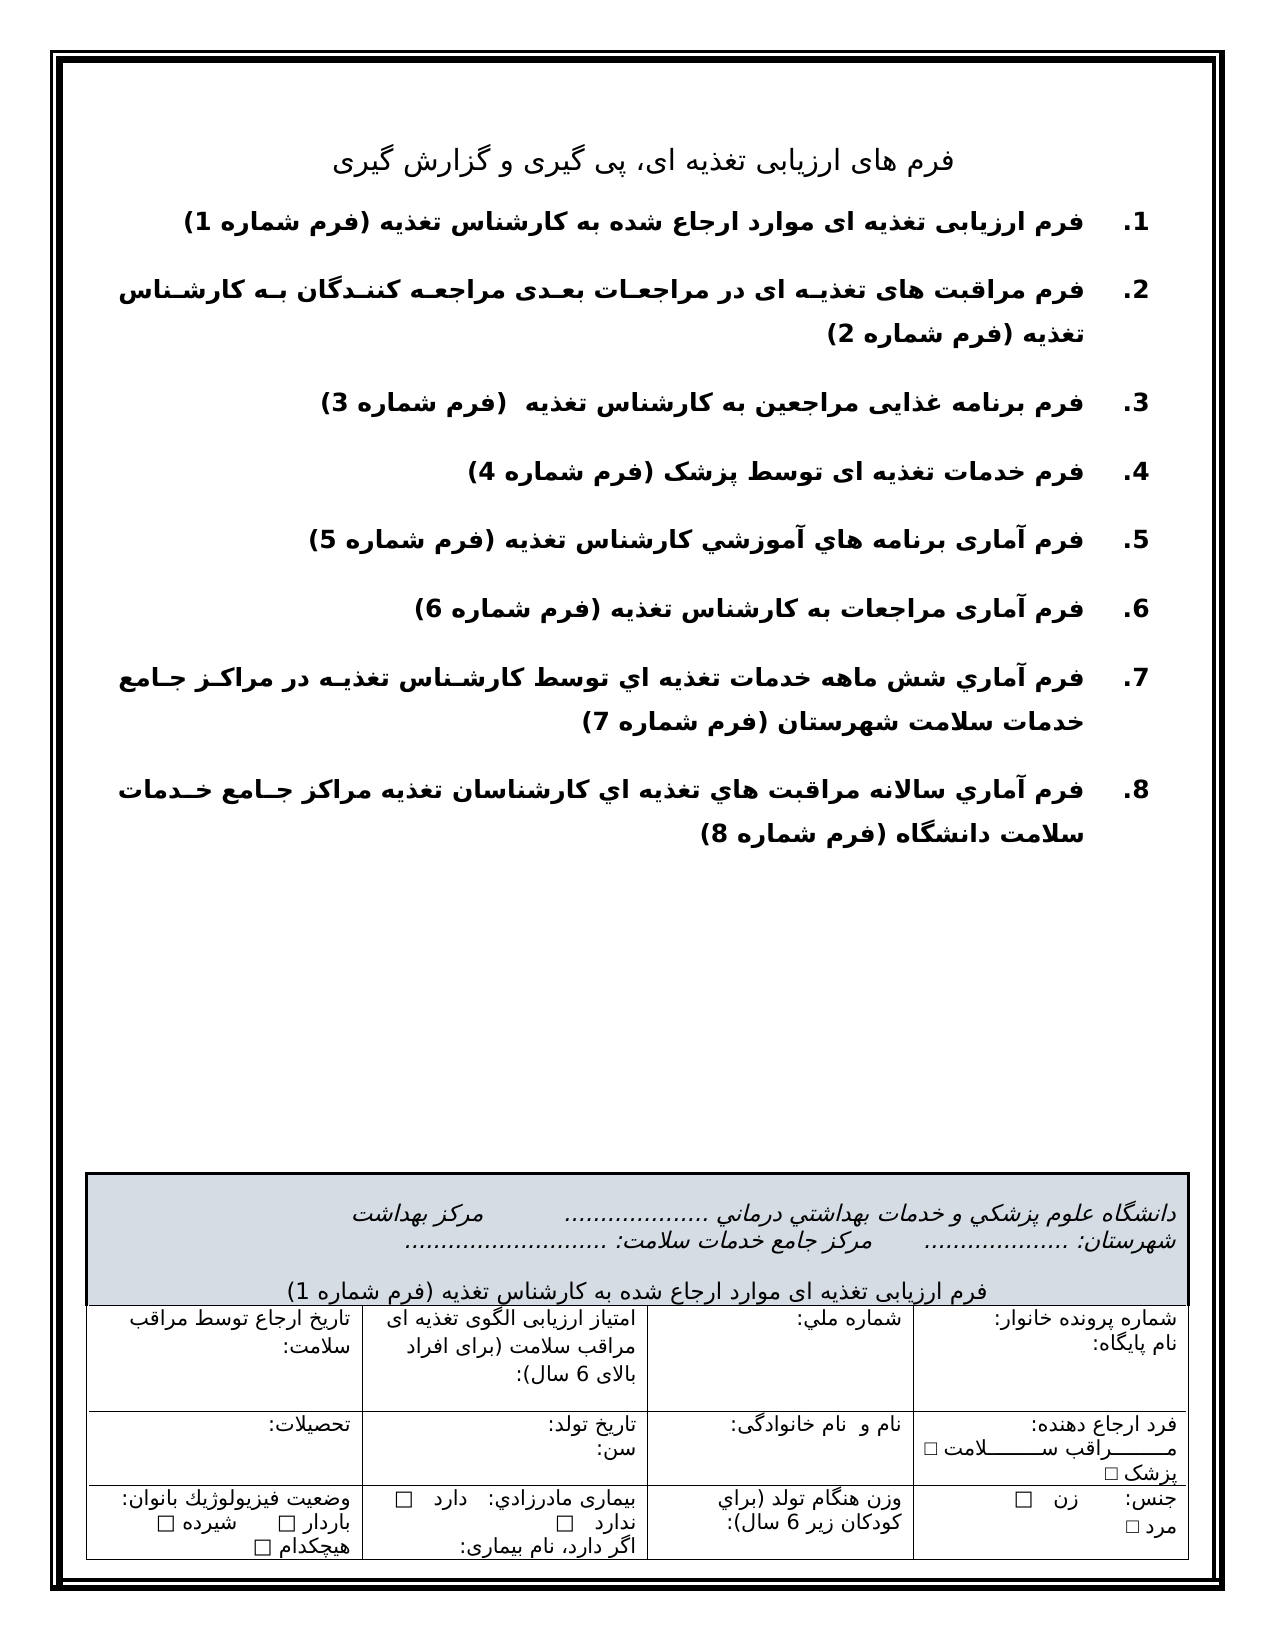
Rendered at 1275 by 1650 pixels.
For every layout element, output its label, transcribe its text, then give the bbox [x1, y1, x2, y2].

table_cell فرد ارجاع دهنده: مراقب سلامت □ پزشک □ [914, 1411, 1188, 1485]
list فرم خدمات تغذيه ای توسط پزشک (فرم شماره 4) [118, 457, 1123, 486]
table_cell جنس: زن □ مرد □ [914, 1485, 1188, 1559]
table_cell شماره پرونده خانوار: نام پایگاه: [914, 1305, 1188, 1411]
table_cell تاريخ تولد: سن: [363, 1412, 647, 1485]
list فرم مراقبت های تغذیه ای در مراجعات بعدی مراجعه کنندگان به کارشناس تغذیه (فرم شماره 2) [118, 276, 1123, 349]
text فرم های ارزیابی تغذيه ای، پی گیری و گزارش گیری [118, 143, 1160, 177]
table_cell تاريخ ارجاع توسط مراقب سلامت: [87, 1305, 362, 1411]
list فرم آماری مراجعات به كارشناس تغذيه (فرم شماره 6) [118, 594, 1123, 624]
table_cell تحصيلات: [87, 1411, 362, 1485]
table_cell بیماری مادرزادي: دارد □ ندارد □ اگر دارد، نام بیماری: [363, 1486, 647, 1559]
table_cell وضعيت فيزيولوژيك بانوان: باردار □ شيرده □ هيچكدام □ [87, 1485, 362, 1559]
list فرم ارزیابی تغذيه ای موارد ارجاع شده به کارشناس تغذیه (فرم شماره 1) [118, 207, 1123, 236]
list فرم برنامه غذایی مراجعین به کارشناس تغذیه (فرم شماره 3) [118, 388, 1123, 417]
list فرم آماري سالانه مراقبت هاي تغذيه اي کارشناسان تغذیه مراكز جامع خدمات سلامت دانشگاه (فرم شماره 8) [118, 776, 1123, 849]
table_cell نام و نام خانوادگی: [648, 1412, 913, 1485]
table_header دانشگاه علوم پزشكي و خدمات بهداشتي درماني .................... مركز بهداشت شهرستان: .................... مركز جامع خدمات سلامت: ............................ فرم ارزیابی تغذيه ای موارد ارجاع شده به کارشناس تغذیه (فرم شماره 1) [88, 1175, 1187, 1305]
list فرم آماري شش ماهه خدمات تغذيه اي توسط كارشناس تغذيه در مراكز جامع خدمات سلامت شهرستان (فرم شماره 7) [118, 663, 1123, 736]
table_cell وزن هنگام تولد (براي كودكان زير 6 سال): [648, 1486, 913, 1559]
list فرم آماری برنامه هاي آموزشي كارشناس تغذيه (فرم شماره 5) [118, 526, 1123, 555]
table_cell امتیاز ارزیابی الگوی تغذیه ای مراقب سلامت (برای افراد بالای 6 سال): [363, 1306, 647, 1411]
table_cell شماره ملي: [648, 1306, 913, 1411]
